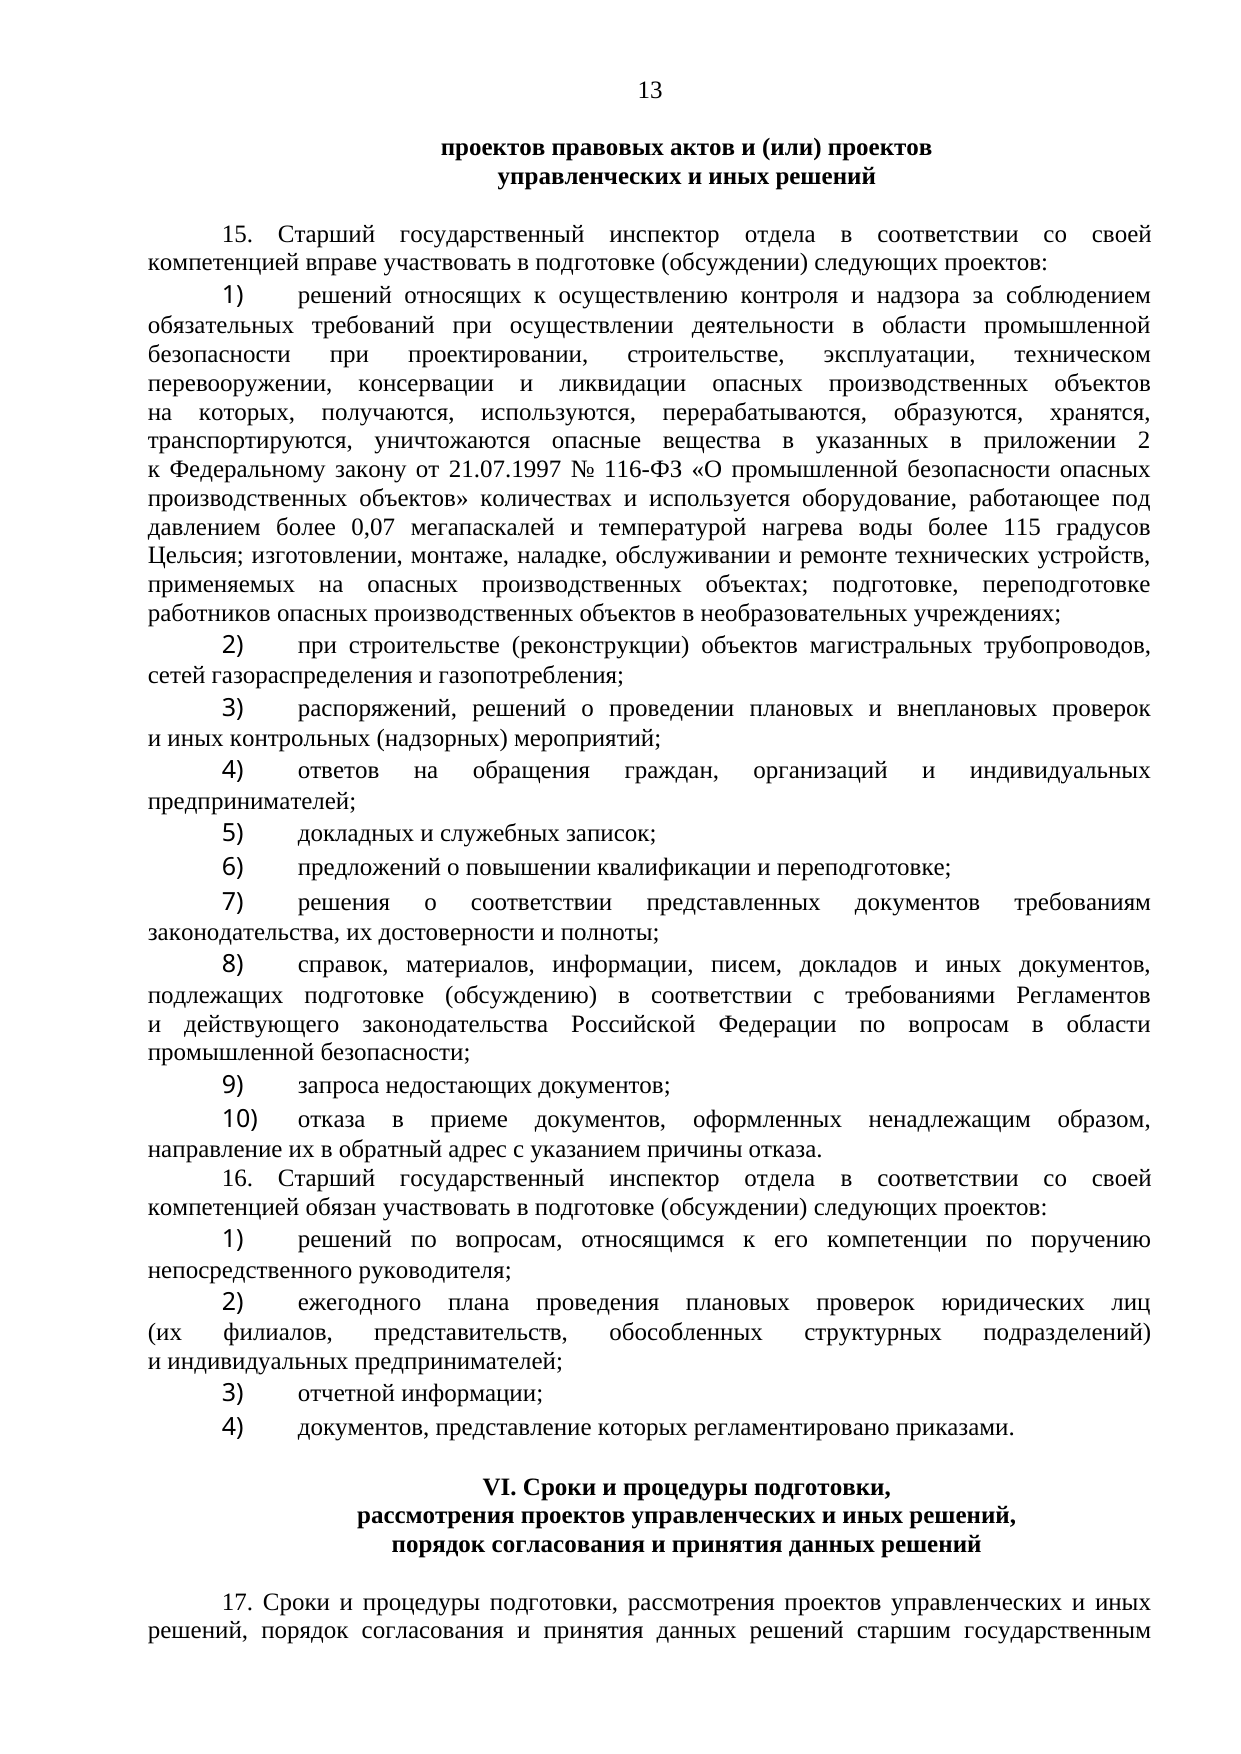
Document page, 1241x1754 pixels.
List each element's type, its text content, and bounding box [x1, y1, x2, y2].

text проектов правовых актов и (или) проектов [148, 132, 1152, 161]
list докладных и служебных записок; [148, 815, 1152, 849]
text рассмотрения проектов управленческих и иных решений, [148, 1501, 1152, 1529]
text 16. Старший государственный инспектор отдела в соответствии со своей компетенцией обязан участвовать в подготовке (обсуждении) следующих проектов: [148, 1163, 1152, 1221]
list отчетной информации; [148, 1375, 1152, 1409]
list отказа в приеме документов, оформленных ненадлежащим образом, направление их в обратный адрес с указанием причины отказа. [148, 1100, 1152, 1163]
list решений по вопросам, относящимся к его компетенции по поручению непосредственного руководителя; [148, 1221, 1152, 1283]
list решений относящих к осуществлению контроля и надзора за соблюдением обязательных требований при осуществлении деятельности в области промышленной безопасности при проектировании, строительстве, эксплуатации, техническом перевооружении, консервации и ликвидации опасных производственных объектов на которых, получаются, используются, перерабатываются, образуются, хранятся, транспортируются, уничтожаются опасные вещества в указанных в приложении 2 к Федеральному закону от 21.07.1997 № 116-ФЗ «О промышленной безопасности опасных производственных объектов» количествах и используется оборудование, работающее под давлением более 0,07 мегапаскалей и температурой нагрева воды более 115 градусов Цельсия; изготовлении, монтаже, наладке, обслуживании и ремонте технических устройств, применяемых на опасных производственных объектах; подготовке, переподготовке работников опасных производственных объектов в необразовательных учреждениях; [148, 276, 1152, 627]
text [148, 1587, 1152, 1644]
list справок, материалов, информации, писем, докладов и иных документов, подлежащих подготовке (обсуждению) в соответствии с требованиями Регламентов и действующего законодательства Российской Федерации по вопросам в области промышленной безопасности; [148, 946, 1152, 1066]
text порядок согласования и принятия данных решений [148, 1529, 1152, 1558]
list документов, представление которых регламентировано приказами. [148, 1409, 1152, 1443]
text управленческих и иных решений [148, 161, 1152, 190]
text VI. Сроки и процедуры подготовки, [148, 1472, 1152, 1501]
list при строительстве (реконструкции) объектов магистральных трубопроводов, сетей газораспределения и газопотребления; [148, 627, 1152, 689]
list ежегодного плана проведения плановых проверок юридических лиц (их филиалов, представительств, обособленных структурных подразделений) и индивидуальных предпринимателей; [148, 1283, 1152, 1375]
list запроса недостающих документов; [148, 1066, 1152, 1100]
list ответов на обращения граждан, организаций и индивидуальных предпринимателей; [148, 752, 1152, 815]
text 15. Старший государственный инспектор отдела в соответствии со своей компетенцией вправе участвовать в подготовке (обсуждении) следующих проектов: [148, 219, 1152, 276]
list предложений о повышении квалификации и переподготовке; [148, 849, 1152, 883]
list распоряжений, решений о проведении плановых и внеплановых проверок и иных контрольных (надзорных) мероприятий; [148, 689, 1152, 752]
list решения о соответствии представленных документов требованиям законодательства, их достоверности и полноты; [148, 883, 1152, 946]
